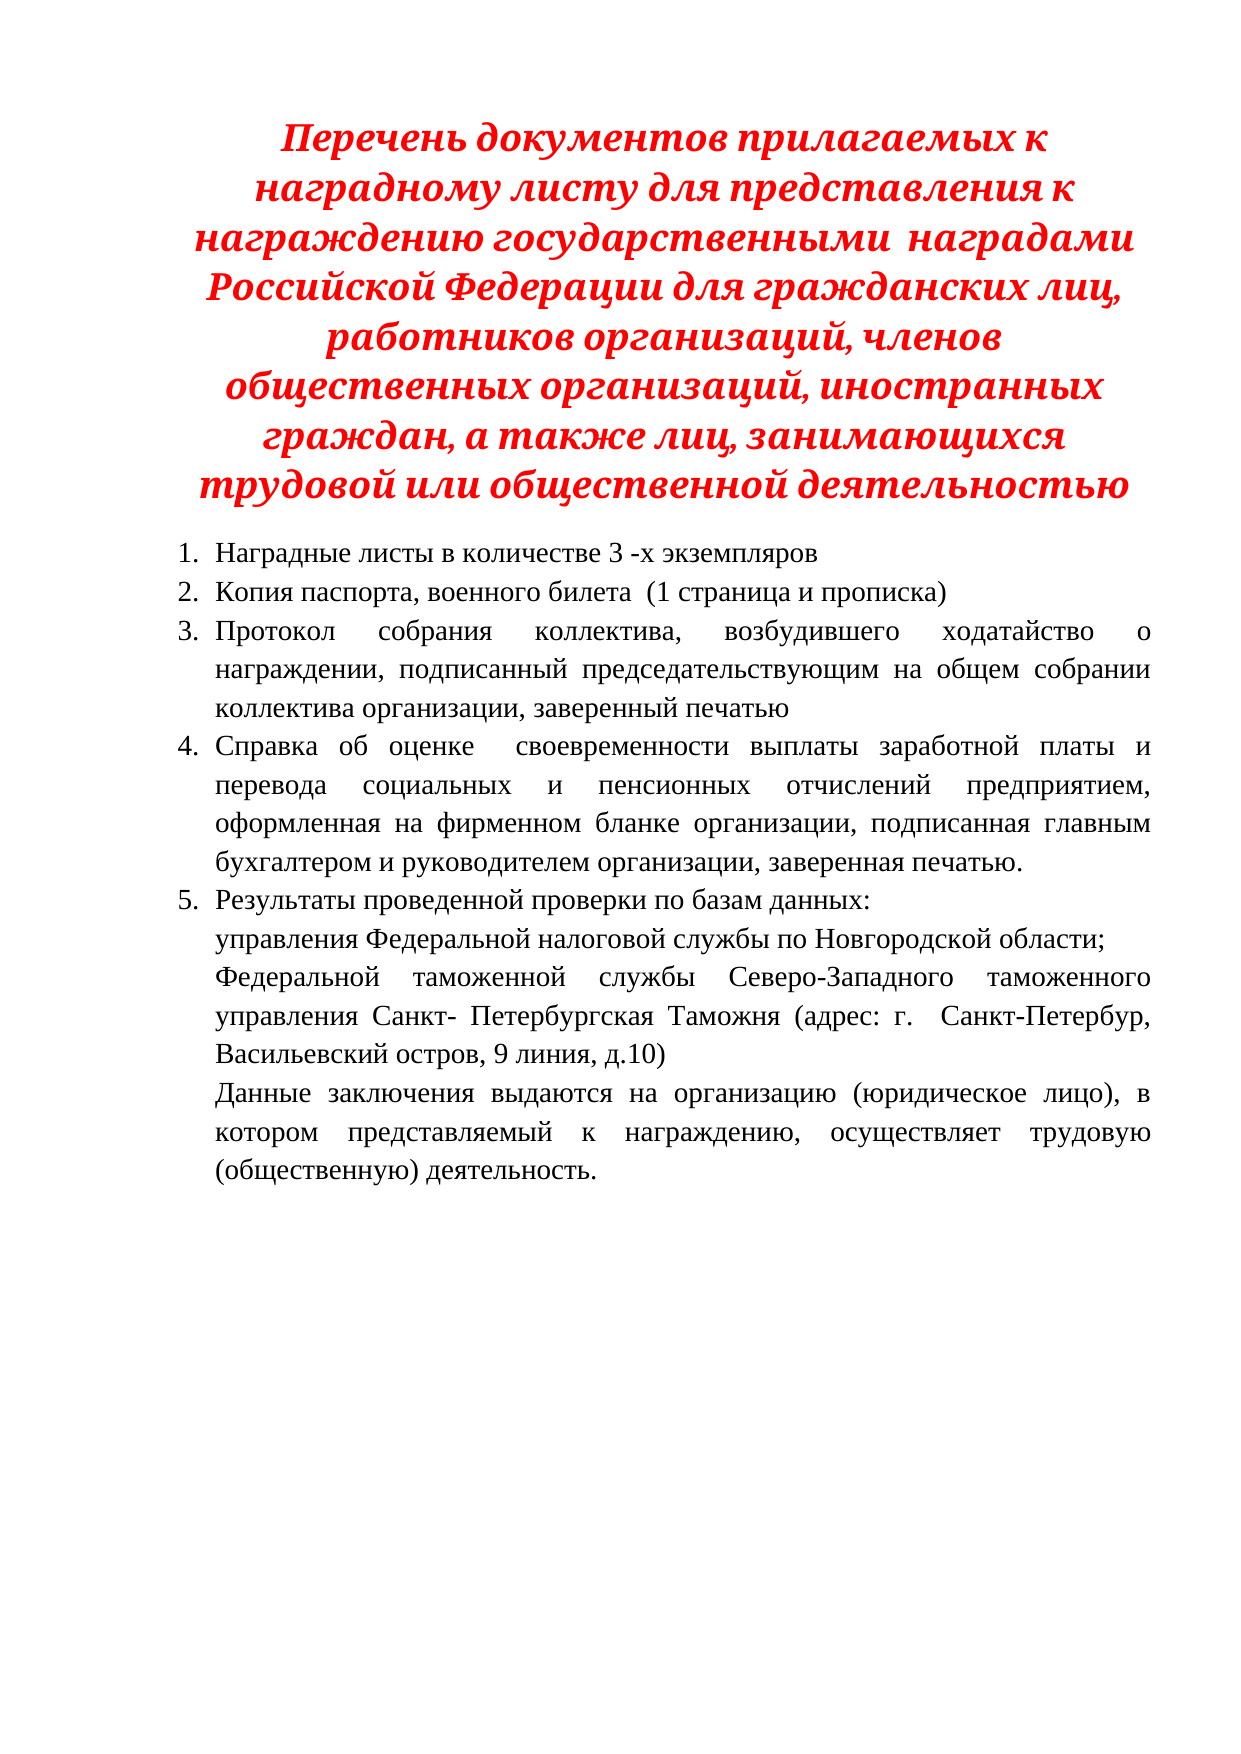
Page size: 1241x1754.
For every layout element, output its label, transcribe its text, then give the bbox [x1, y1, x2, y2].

list Справка об оценке своевременности выплаты заработной платы и перевода социальных и пенсионных отчислений предприятием, оформленная на фирменном бланке организации, подписанная главным бухгалтером и руководителем организации, заверенная печатью. [177, 728, 1152, 877]
list Федеральной таможенной службы Северо-Западного таможенного управления Санкт- Петербургская Таможня (адрес: г. Санкт-Петербур, Васильевский остров, 9 линия, д.10) [215, 959, 1152, 1070]
list Протокол собрания коллектива, возбудившего ходатайство о награждении, подписанный председательствующим на общем собрании коллектива организации, заверенный печатью [177, 613, 1152, 723]
list управления Федеральной налоговой службы по Новгородской области; [215, 921, 1152, 954]
list Копия паспорта, военного билета (1 страница и прописка) [177, 574, 1152, 608]
list Данные заключения выдаются на организацию (юридическое лицо), в котором представляемый к награждению, осуществляет трудовую (общественную) деятельность. [215, 1075, 1152, 1186]
text Перечень документов прилагаемых к наградному листу для представления к награждению государственными наградами Российской Федерации для гражданских лиц, работников организаций, членов общественных организаций, иностранных граждан, а также лиц, занимающихся трудовой или общественной деятельностью [177, 118, 1152, 508]
list Наградные листы в количестве 3 -х экземпляров [177, 536, 1152, 569]
list Результаты проведенной проверки по базам данных: [177, 882, 1152, 916]
